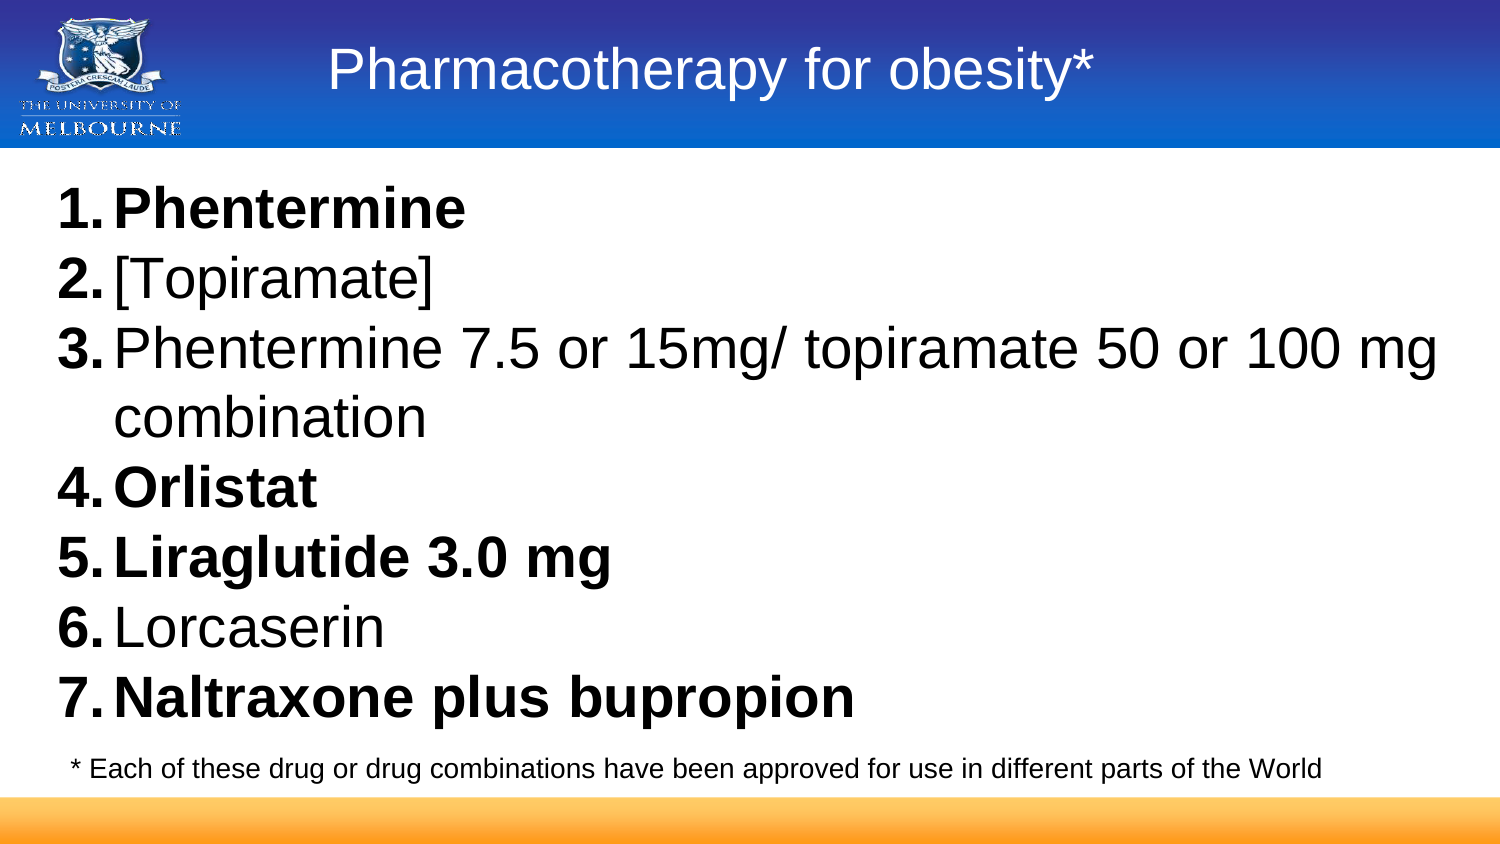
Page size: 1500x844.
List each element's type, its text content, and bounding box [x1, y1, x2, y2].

picture [0, 0, 1500, 148]
list [Topiramate] [57, 244, 1500, 311]
subtitle Phentermine [57, 174, 1500, 241]
list Lorcaserin [57, 592, 1500, 659]
list Liraglutide 3.0 mg [57, 522, 1500, 589]
picture [0, 797, 1500, 844]
list Phentermine 7.5 or 15mg/ topiramate 50 or 100 mg combination [57, 314, 1442, 450]
subtitle Naltraxone plus bupropion [57, 662, 1500, 729]
text * Each of these drug or drug combinations have been approved for use in different parts of the World [70, 752, 1500, 784]
subtitle Orlistat [57, 452, 1500, 519]
